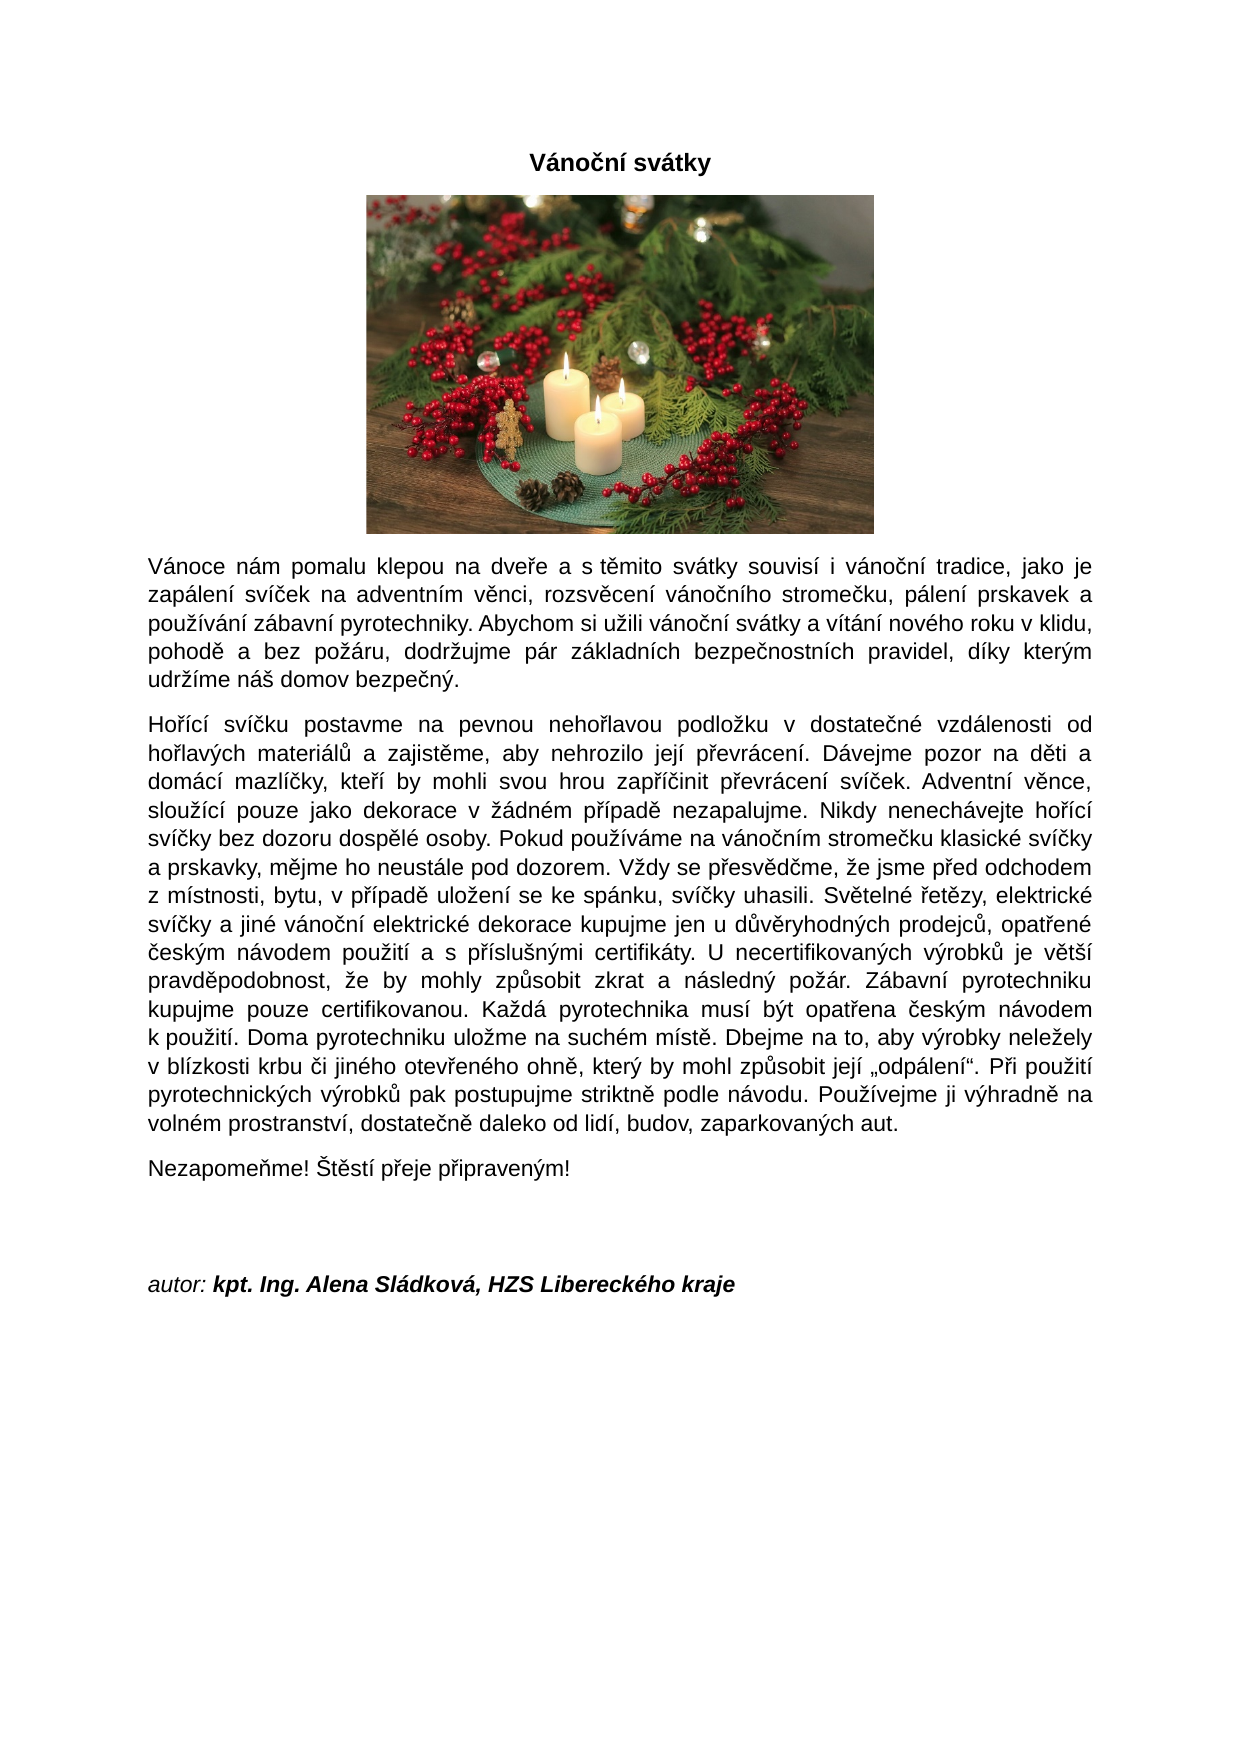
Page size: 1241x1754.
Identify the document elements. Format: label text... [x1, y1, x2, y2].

text Vánoční svátky [148, 148, 1093, 176]
text autor: kpt. Ing. Alena Sládková, HZS Libereckého kraje [148, 1271, 1093, 1298]
picture [366, 195, 874, 534]
text Nezapomeňme! Štěstí přeje připraveným! [148, 1155, 1093, 1181]
text Vánoce nám pomalu klepou na dveře a s těmito svátky souvisí i vánoční tradice, jako je zapálení svíček na adventním věnci, rozsvěcení vánočního stromečku, pálení prskavek a používání zábavní pyrotechniky. Abychom si užili vánoční svátky a vítání nového roku v klidu, pohodě a bez požáru, dodržujme pár základních bezpečnostních pravidel, díky kterým udržíme náš domov bezpečný. [148, 553, 1093, 693]
text Hořící svíčku postavme na pevnou nehořlavou podložku v dostatečné vzdálenosti od hořlavých materiálů a zajistěme, aby nehrozilo její převrácení. Dávejme pozor na děti a domácí mazlíčky, kteří by mohli svou hrou zapříčinit převrácení svíček. Adventní věnce, sloužící pouze jako dekorace v žádném případě nezapalujme. Nikdy nenechávejte hořící svíčky bez dozoru dospělé osoby. Pokud používáme na vánočním stromečku klasické svíčky a prskavky, mějme ho neustále pod dozorem. Vždy se přesvědčme, že jsme před odchodem z místnosti, bytu, v případě uložení se ke spánku, svíčky uhasili. Světelné řetězy, elektrické svíčky a jiné vánoční elektrické dekorace kupujme jen u důvěryhodných prodejců, opatřené českým návodem použití a s příslušnými certifikáty. U necertifikovaných výrobků je větší pravděpodobnost, že by mohly způsobit zkrat a následný požár. Zábavní pyrotechniku kupujme pouze certifikovanou. Každá pyrotechnika musí být opatřena českým návodem k použití. Doma pyrotechniku uložme na suchém místě. Dbejme na to, aby výrobky neležely v blízkosti krbu či jiného otevřeného ohně, který by mohl způsobit její „odpálení“. Při použití pyrotechnických výrobků pak postupujme striktně podle návodu. Používejme ji výhradně na volném prostranství, dostatečně daleko od lidí, budov, zaparkovaných aut. [148, 711, 1093, 1136]
